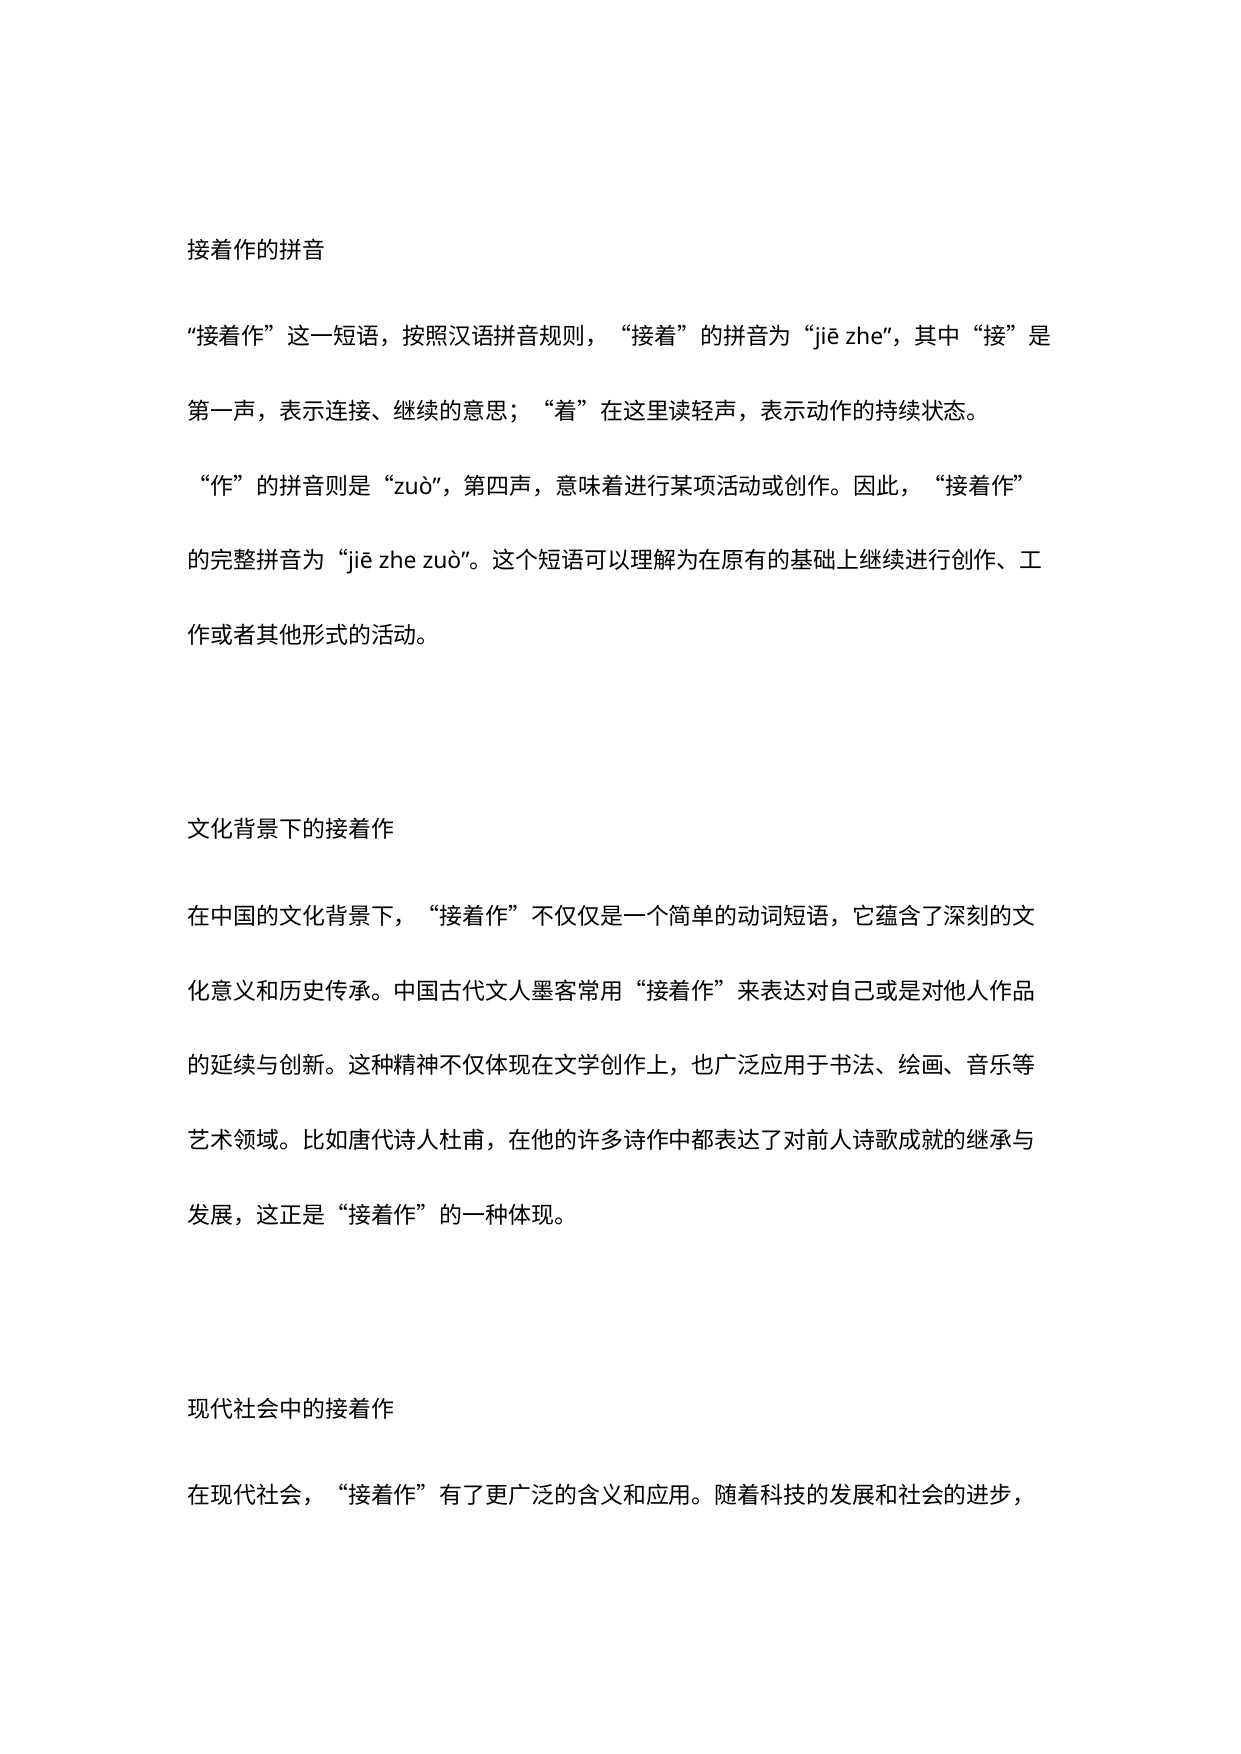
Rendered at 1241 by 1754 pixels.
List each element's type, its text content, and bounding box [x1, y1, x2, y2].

text 现代社会中的接着作 [187, 1375, 1053, 1440]
text “接着作”这一短语，按照汉语拼音规则，“接着”的拼音为“jiē zhe”，其中“接”是第一声，表示连接、继续的意思；“着”在这里读轻声，表示动作的持续状态。“作”的拼音则是“zuò”，第四声，意味着进行某项活动或创作。因此，“接着作”的完整拼音为“jiē zhe zuò”。这个短语可以理解为在原有的基础上继续进行创作、工作或者其他形式的活动。 [187, 302, 1053, 666]
text 文化背景下的接着作 [187, 795, 1053, 860]
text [187, 1462, 1053, 1527]
text 接着作的拼音 [187, 216, 1053, 281]
text 在中国的文化背景下，“接着作”不仅仅是一个简单的动词短语，它蕴含了深刻的文化意义和历史传承。中国古代文人墨客常用“接着作”来表达对自己或是对他人作品的延续与创新。这种精神不仅体现在文学创作上，也广泛应用于书法、绘画、音乐等艺术领域。比如唐代诗人杜甫，在他的许多诗作中都表达了对前人诗歌成就的继承与发展，这正是“接着作”的一种体现。 [187, 882, 1053, 1246]
